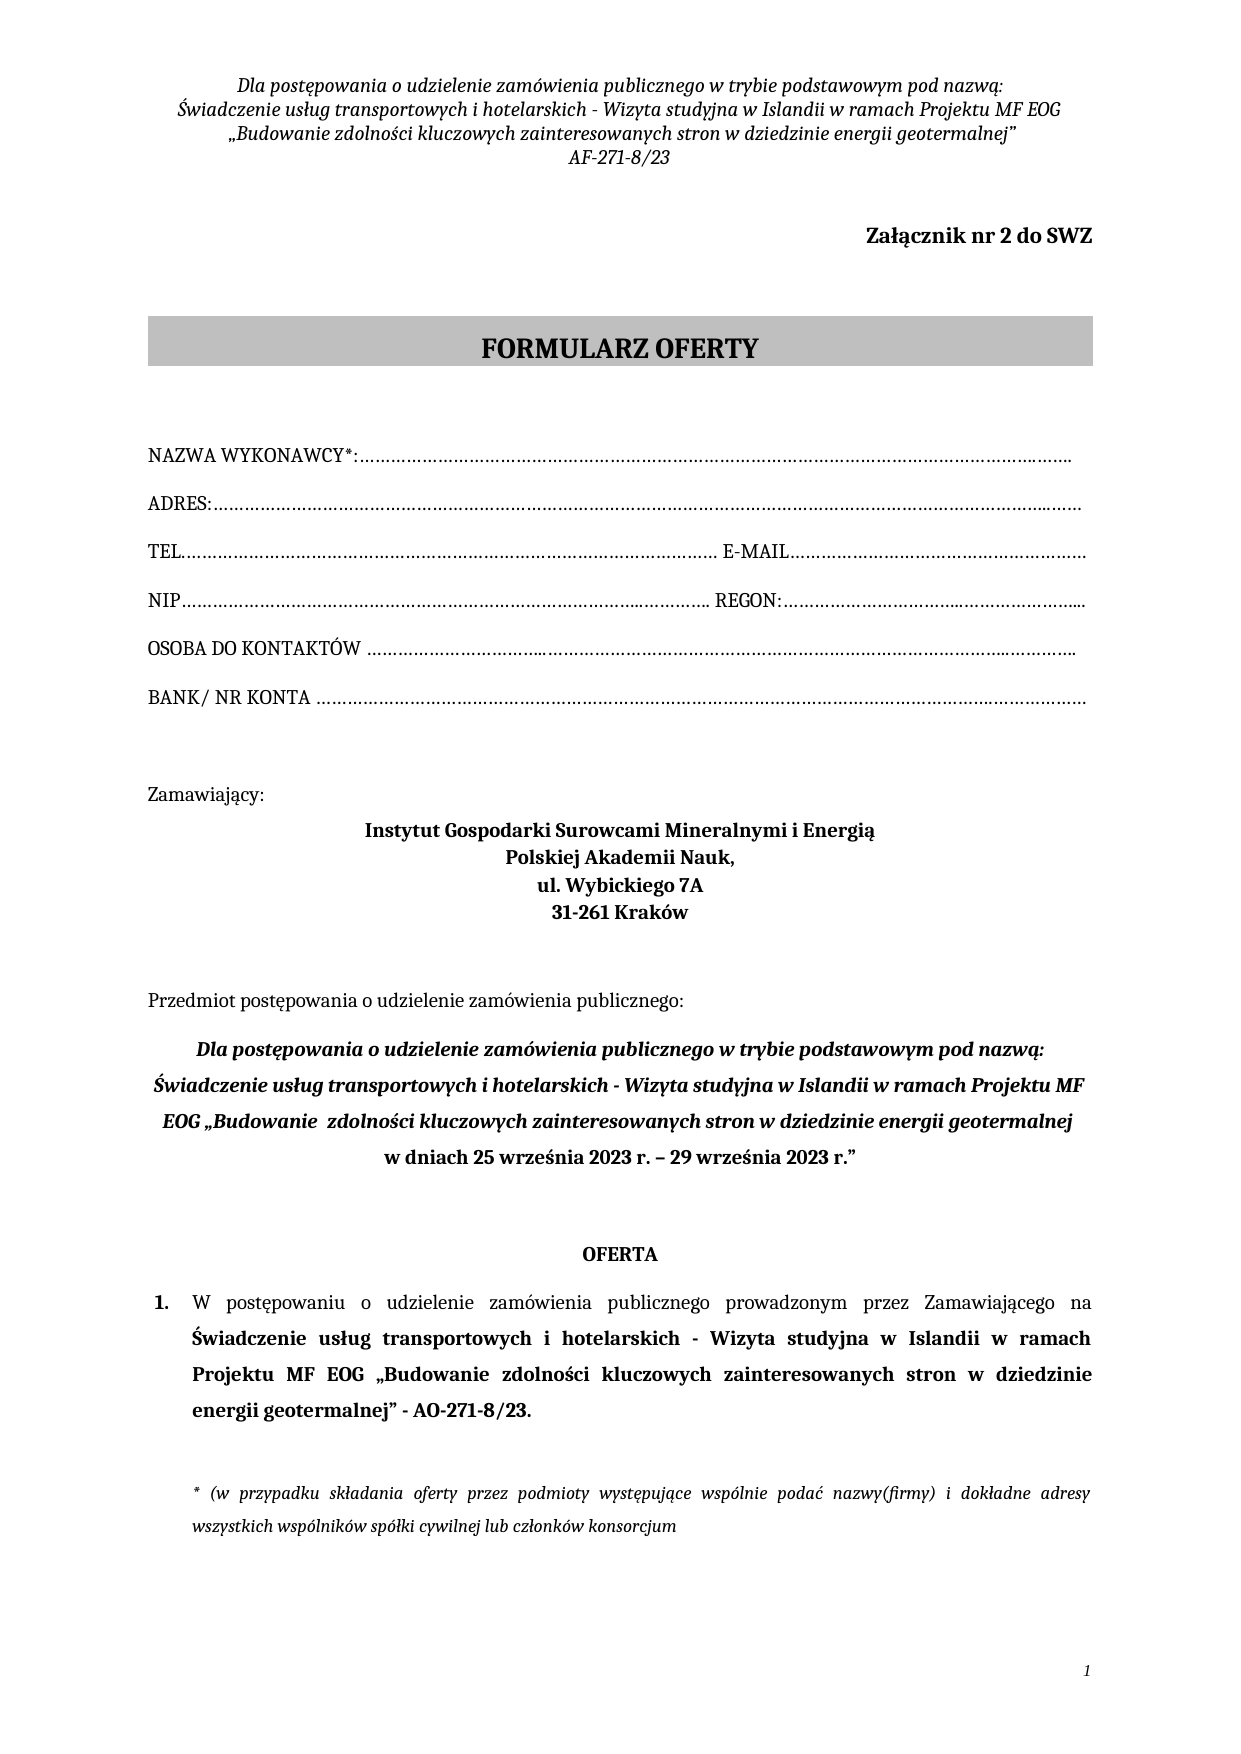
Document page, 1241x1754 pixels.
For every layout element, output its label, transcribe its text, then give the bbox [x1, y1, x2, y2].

text * (w przypadku składania oferty przez podmioty występujące wspólnie podać nazwy(firmy) i dokładne adresy wszystkich wspólników spółki cywilnej lub członków konsorcjum [192, 1483, 1093, 1537]
text ul. Wybickiego 7A [148, 873, 1093, 897]
list W postępowaniu o udzielenie zamówienia publicznego prowadzonym przez Zamawiającego na Świadczenie usług transportowych i hotelarskich - Wizyta studyjna w Islandii w ramach Projektu MF EOG „Budowanie zdolności kluczowych zainteresowanych stron w dziedzinie energii geotermalnej” - AO-271-8/23. [154, 1291, 1093, 1422]
text ADRES:……………………………………………………………………………………………………………………………………………..…… [148, 492, 1093, 516]
text NAZWA WYKONAWCY*:………………………………………………………………………………………………………………….……. [148, 443, 1093, 467]
text OSOBA DO KONTAKTÓW ……………………………..……………………………………………………………………………..…………. [148, 637, 1093, 661]
text Zamawiający: [148, 782, 1093, 806]
text NIP……………………………………………………………………………..…………. REGON:……………………………..…………………... [148, 588, 1093, 612]
text Polskiej Akademii Nauk, [148, 846, 1093, 870]
text FORMULARZ OFERTY [148, 332, 1093, 366]
text 31-261 Kraków [148, 901, 1093, 925]
subtitle Załącznik nr 2 do SWZ [148, 223, 1093, 249]
text OFERTA [148, 1242, 1093, 1266]
text BANK/ NR KONTA ………………………………………………………………………………………………………………….……………… [148, 685, 1093, 709]
text Dla postępowania o udzielenie zamówienia publicznego w trybie podstawowym pod nazwą: Świadczenie usług transportowych i hotelarskich - Wizyta studyjna w Islandii w ramach Projektu MF EOG „Budowanie zdolności kluczowych zainteresowanych stron w dziedzinie energii geotermalnej w dniach 25 września 2023 r. – 29 września 2023 r.” [148, 1038, 1093, 1169]
text Instytut Gospodarki Surowcami Mineralnymi i Energią [148, 818, 1093, 842]
text Przedmiot postępowania o udzielenie zamówienia publicznego: [148, 989, 1092, 1013]
text TEL.………………………………………………………………………………………… E-MAIL………………………………………………… [148, 540, 1093, 564]
